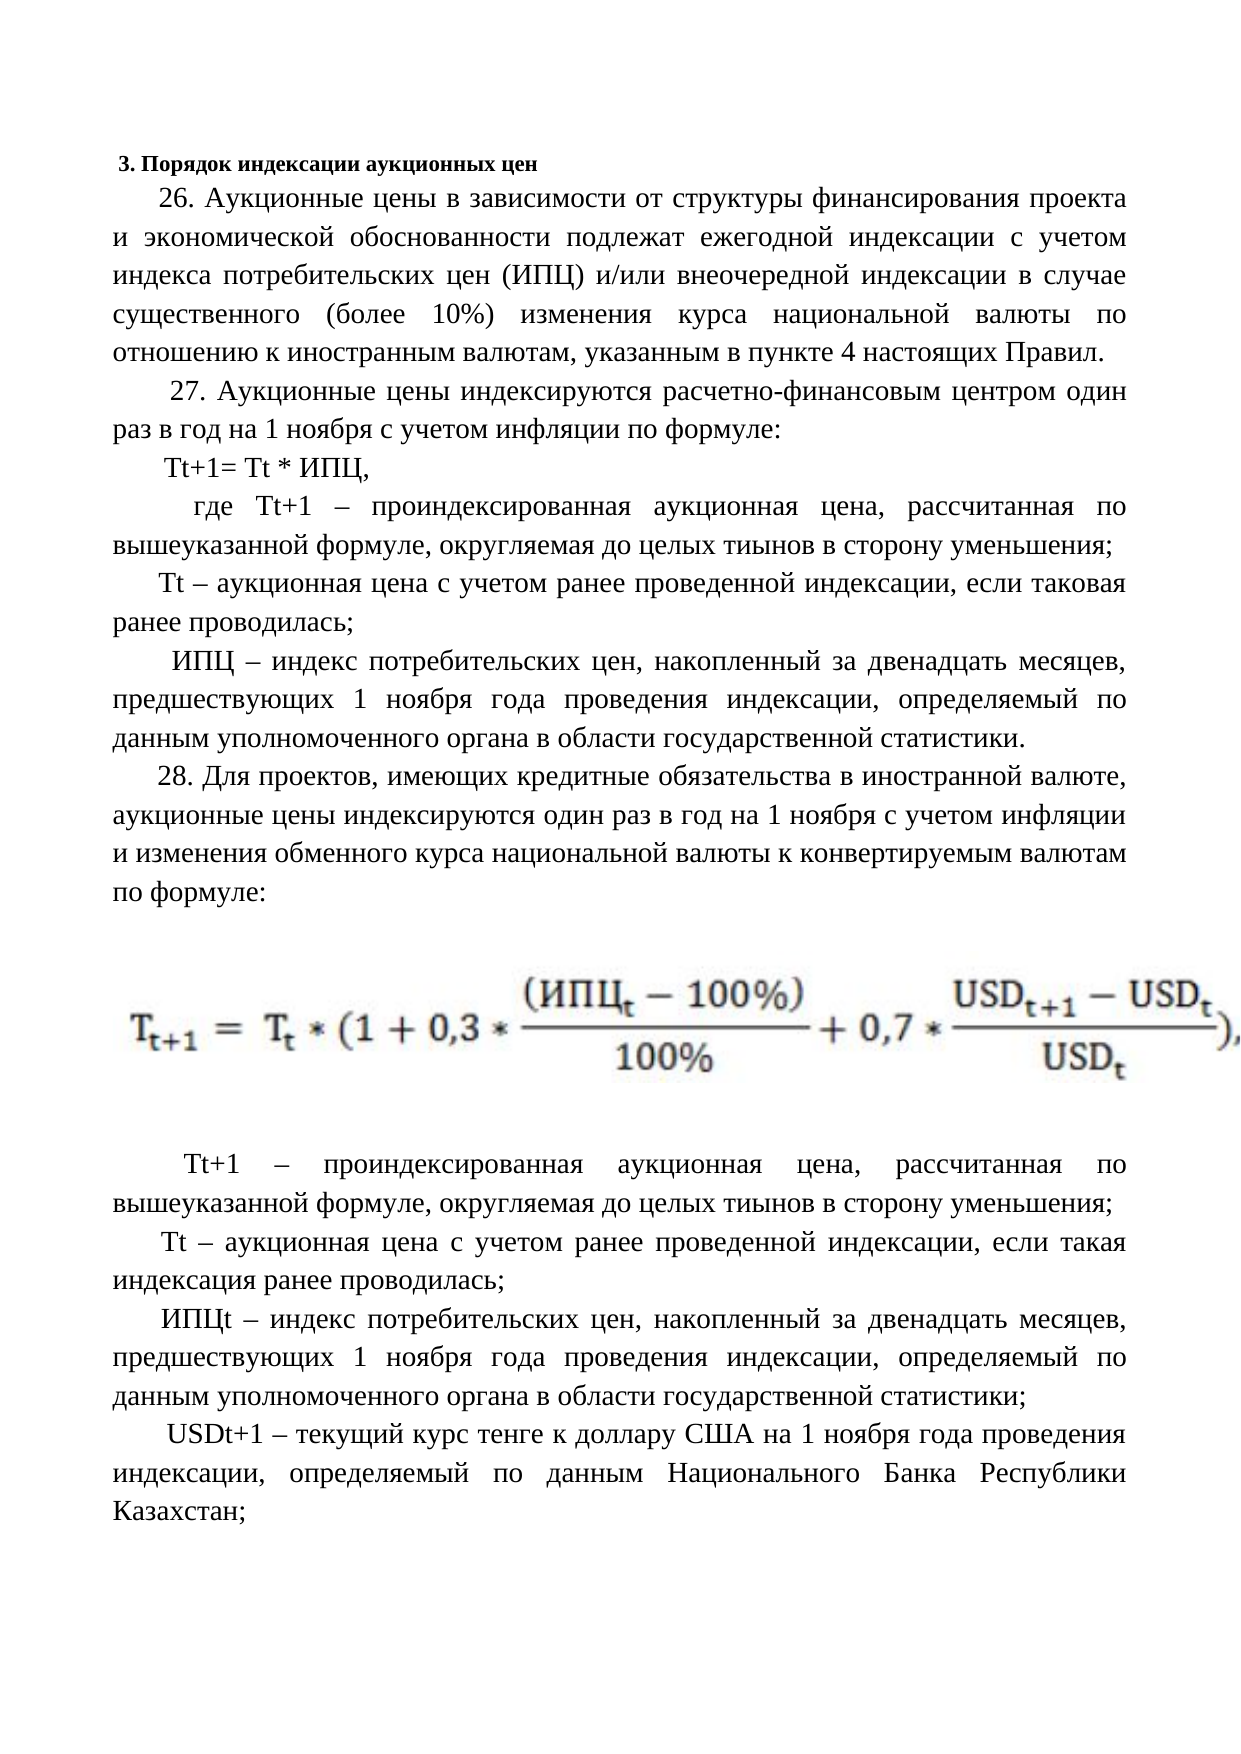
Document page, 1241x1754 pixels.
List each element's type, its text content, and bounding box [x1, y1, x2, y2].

text ИПЦt – индекс потребительских цен, накопленный за двенадцать месяцев, предшествующих 1 ноября года проведения индексации, определяемый по данным уполномоченного органа в области государственной статистики; [112, 1301, 1128, 1411]
text Тt – аукционная цена с учетом ранее проведенной индексации, если таковая ранее проводилась; [112, 566, 1128, 638]
text USDt+1 – текущий курс тенге к доллару США на 1 ноября года проведения индексации, определяемый по данным Национального Банка Республики Казахстан; [112, 1416, 1128, 1527]
text Tt – аукционная цена с учетом ранее проведенной индексации, если такая индексация ранее проводилась; [112, 1224, 1128, 1296]
text ИПЦ – индекс потребительских цен, накопленный за двенадцать месяцев, предшествующих 1 ноября года проведения индексации, определяемый по данным уполномоченного органа в области государственной статистики. [112, 643, 1128, 753]
text 27. Аукционные цены индексируются расчетно-финансовым центром один раз в год на 1 ноября с учетом инфляции по формуле: [112, 373, 1128, 445]
text 28. Для проектов, имеющих кредитные обязательства в иностранной валюте, аукционные цены индексируются один раз в год на 1 ноября с учетом инфляции и изменения обменного курса национальной валюты к конвертируемым валютам по формуле: [112, 758, 1128, 907]
text Тt+1 – проиндексированная аукционная цена, рассчитанная по вышеуказанной формуле, округляемая до целых тиынов в сторону уменьшения; [112, 1147, 1128, 1219]
picture [112, 951, 1241, 1083]
text 26. Аукционные цены в зависимости от структуры финансирования проекта и экономической обоснованности подлежат ежегодной индексации с учетом индекса потребительских цен (ИПЦ) и/или внеочередной индексации в случае существенного (более 10%) изменения курса национальной валюты по отношению к иностранным валютам, указанным в пункте 4 настоящих Правил. [112, 180, 1128, 368]
text 3. Порядок индексации аукционных цен [112, 150, 1128, 176]
text где Тt+1 – проиндексированная аукционная цена, рассчитанная по вышеуказанной формуле, округляемая до целых тиынов в сторону уменьшения; [112, 488, 1128, 561]
text Тt+1= Тt * ИПЦ, [112, 450, 1128, 483]
